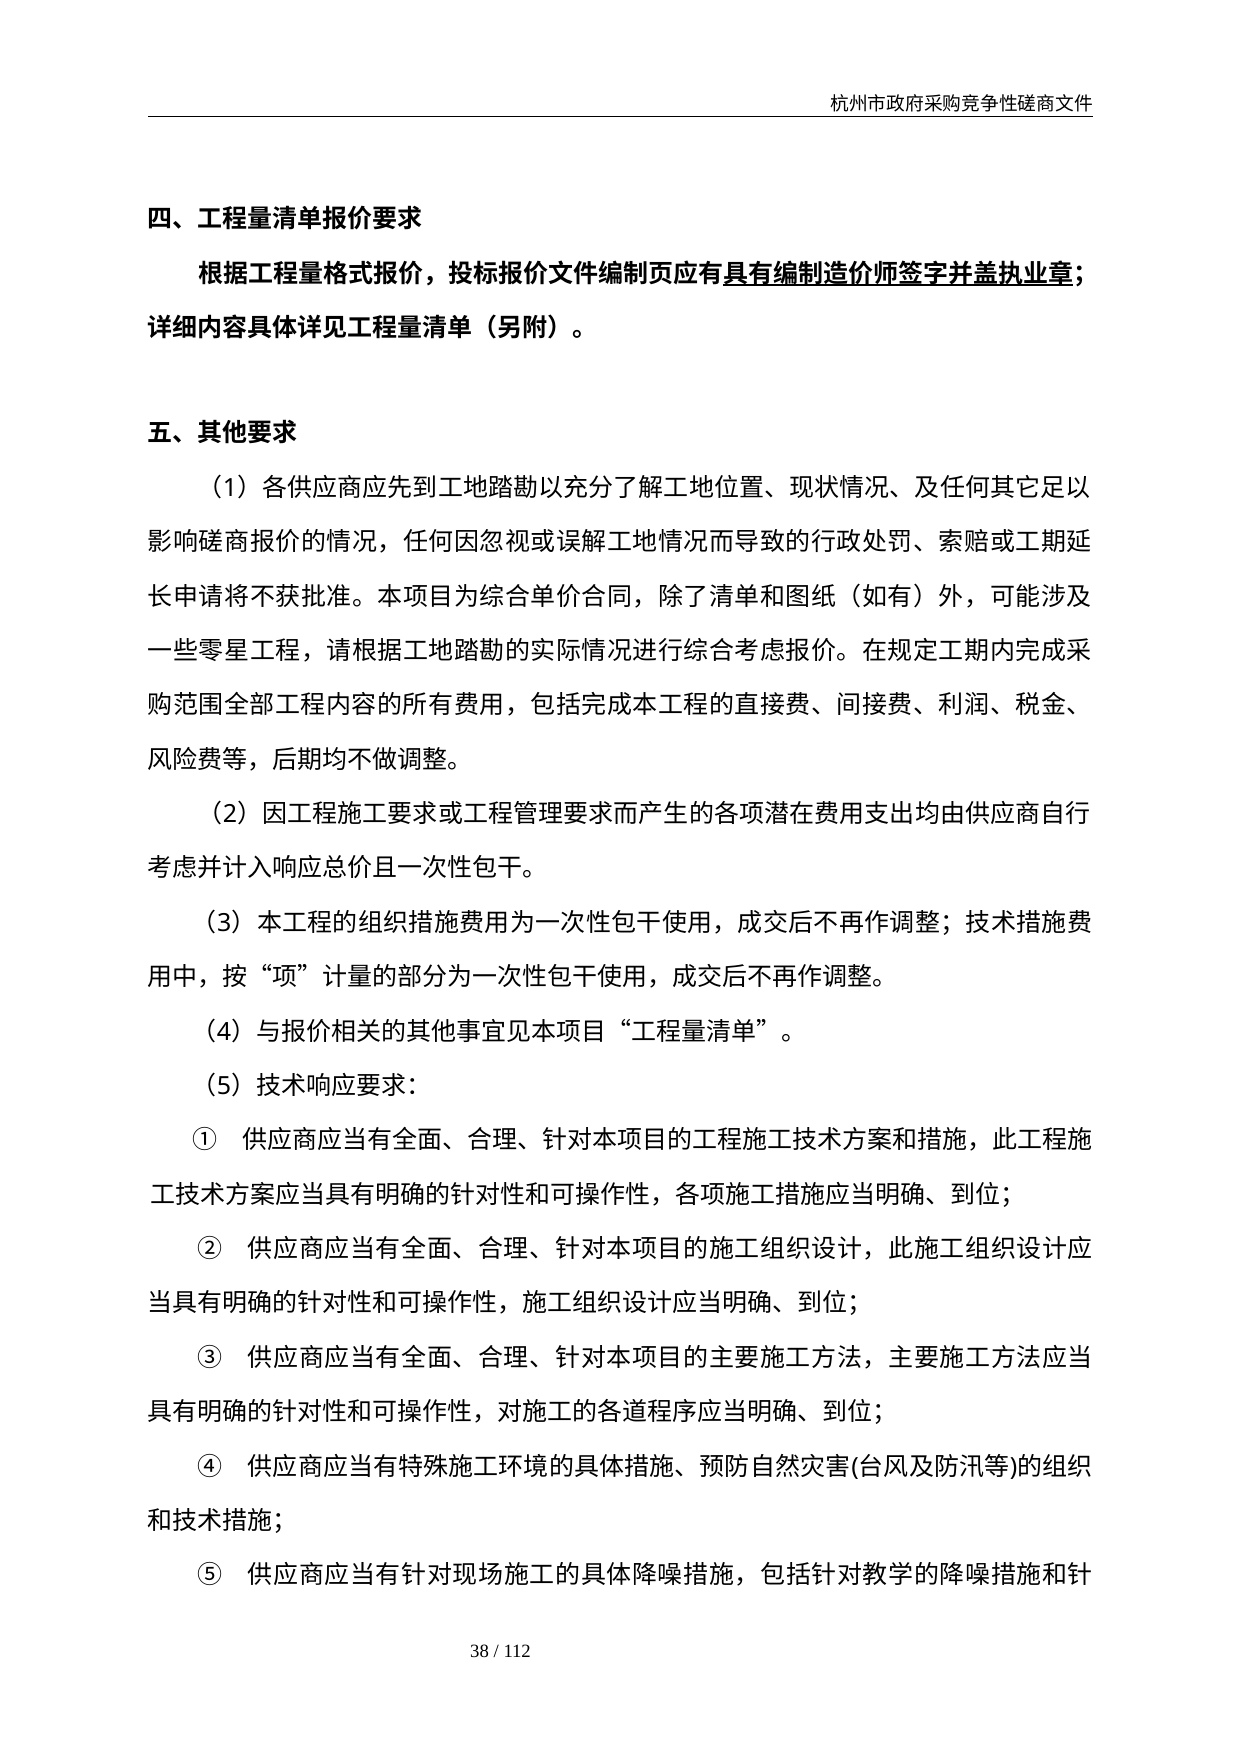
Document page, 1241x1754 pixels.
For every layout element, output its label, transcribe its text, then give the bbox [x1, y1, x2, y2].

list 供应商应当有全面、合理、针对本项目的主要施工方法，主要施工方法应当具有明确的针对性和可操作性，对施工的各道程序应当明确、到位； [148, 1337, 1093, 1428]
text （1）各供应商应先到工地踏勘以充分了解工地位置、现状情况、及任何其它足以影响磋商报价的情况，任何因忽视或误解工地情况而导致的行政处罚、索赔或工期延长申请将不获批准。本项目为综合单价合同，除了清单和图纸（如有）外，可能涉及一些零星工程，请根据工地踏勘的实际情况进行综合考虑报价。在规定工期内完成采购范围全部工程内容的所有费用，包括完成本工程的直接费、间接费、利润、税金、风险费等，后期均不做调整。 [148, 467, 1093, 775]
text （4）与报价相关的其他事宜见本项目“工程量清单”。 [148, 1011, 1093, 1047]
list 供应商应当有全面、合理、针对本项目的工程施工技术方案和措施，此工程施工技术方案应当具有明确的针对性和可操作性，各项施工措施应当明确、到位； [150, 1120, 1093, 1210]
text （3）本工程的组织措施费用为一次性包干使用，成交后不再作调整；技术措施费用中，按“项”计量的部分为一次性包干使用，成交后不再作调整。 [148, 902, 1093, 993]
text 四、工程量清单报价要求 [148, 199, 1093, 235]
list 供应商应当有特殊施工环境的具体措施、预防自然灾害(台风及防汛等)的组织和技术措施； [148, 1446, 1093, 1537]
text （5）技术响应要求： [148, 1065, 1093, 1102]
list 供应商应当有全面、合理、针对本项目的施工组织设计，此施工组织设计应当具有明确的针对性和可操作性，施工组织设计应当明确、到位； [148, 1228, 1093, 1319]
text （2）因工程施工要求或工程管理要求而产生的各项潜在费用支出均由供应商自行考虑并计入响应总价且一次性包干。 [148, 793, 1093, 884]
text 根据工程量格式报价，投标报价文件编制页应有具有编制造价师签字并盖执业章；详细内容具体详见工程量清单（另附）。 [148, 253, 1093, 344]
text 五、其他要求 [148, 413, 1093, 449]
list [148, 1555, 1093, 1591]
